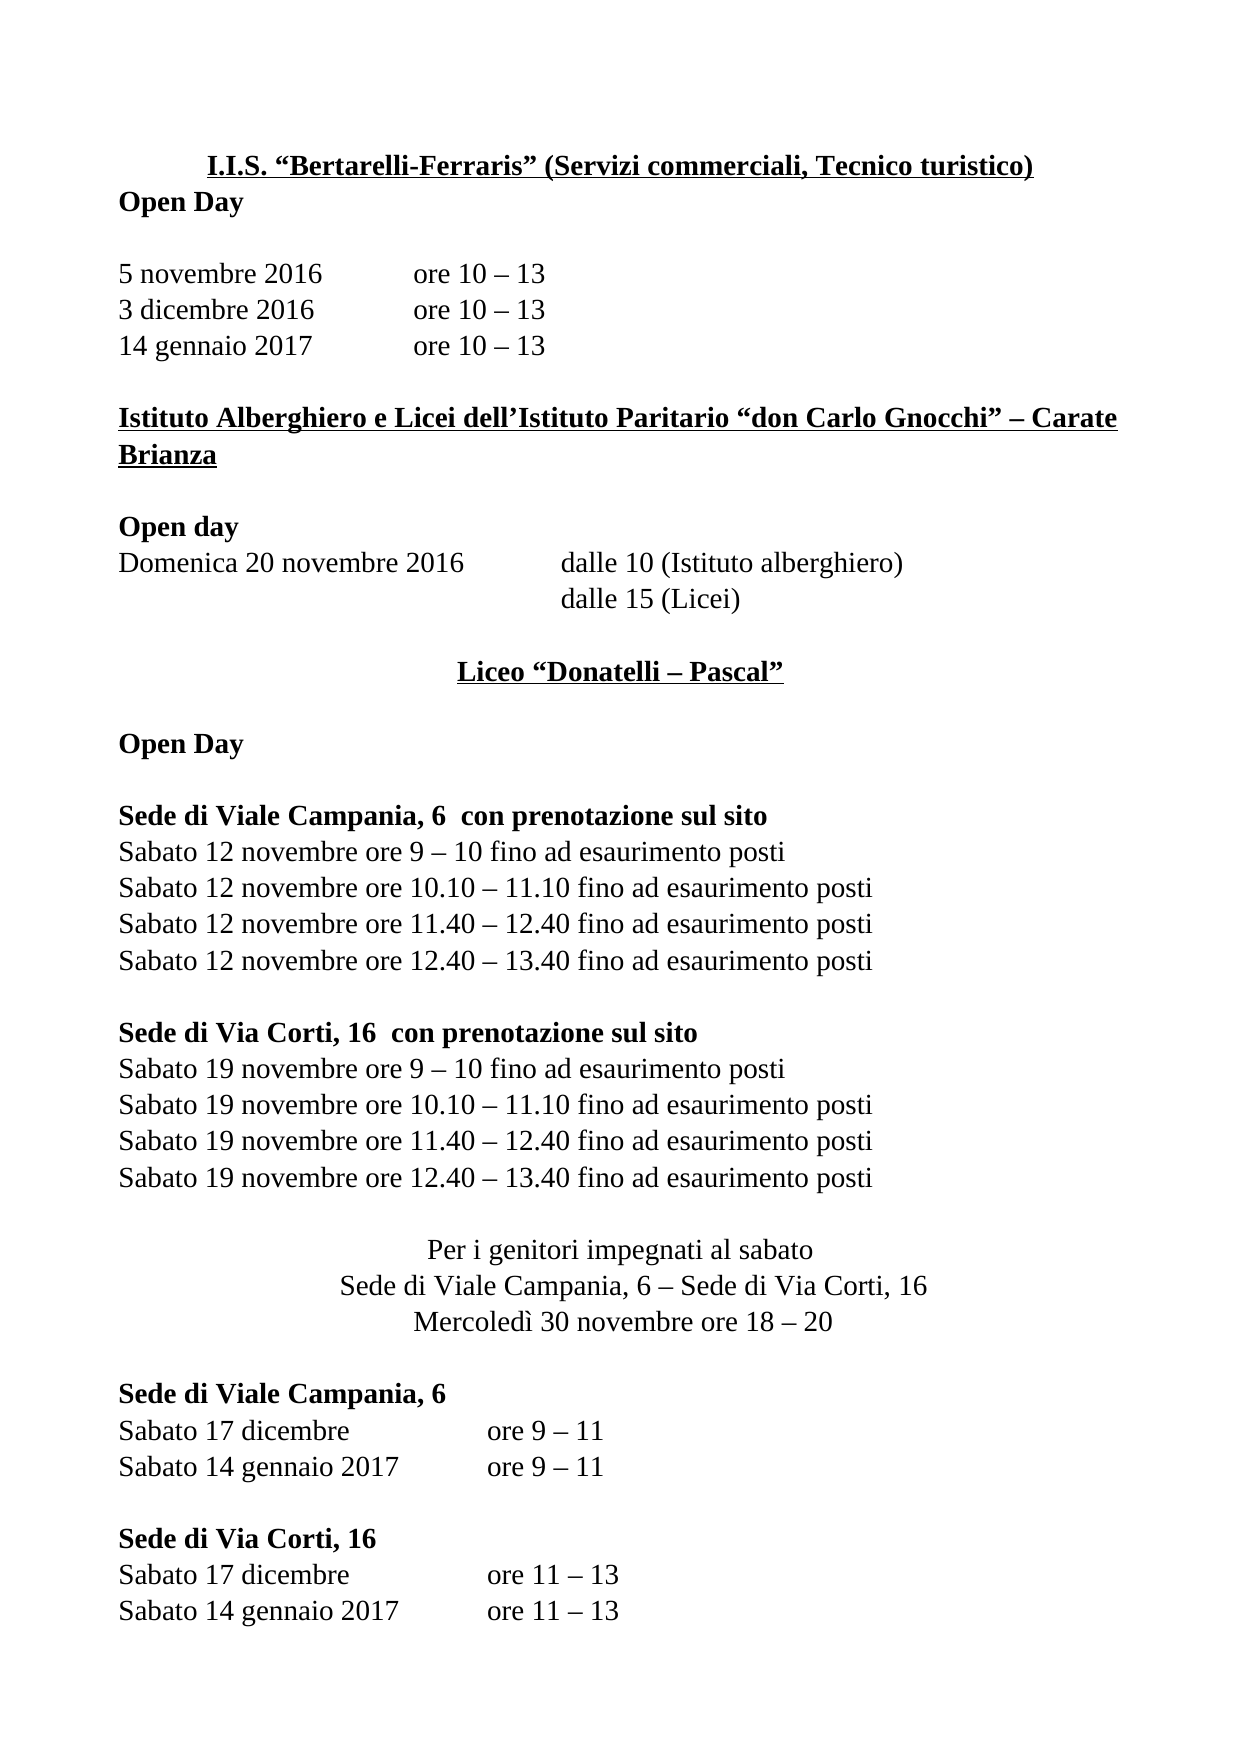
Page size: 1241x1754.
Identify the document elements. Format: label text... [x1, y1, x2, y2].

text Open Day [118, 184, 1122, 217]
text Sabato 19 novembre ore 11.40 – 12.40 fino ad esaurimento posti [118, 1123, 1122, 1157]
text Sede di Via Corti, 16 [118, 1521, 1122, 1555]
text 3 dicembre 2016 ore 10 – 13 [118, 292, 1122, 326]
text Sabato 14 gennaio 2017 ore 11 – 13 [118, 1593, 1122, 1627]
text 5 novembre 2016 ore 10 – 13 [118, 256, 1122, 289]
text Open Day [118, 726, 1122, 759]
text Sabato 12 novembre ore 11.40 – 12.40 fino ad esaurimento posti [118, 907, 1122, 940]
text Sabato 17 dicembre ore 9 – 11 [118, 1413, 1122, 1446]
text Sabato 14 gennaio 2017 ore 9 – 11 [118, 1449, 1122, 1482]
text Sede di Viale Campania, 6 con prenotazione sul sito [118, 798, 1122, 832]
text Sabato 17 dicembre ore 11 – 13 [118, 1557, 1122, 1591]
text Sabato 12 novembre ore 9 – 10 fino ad esaurimento posti [118, 834, 1122, 868]
text Sabato 19 novembre ore 10.10 – 11.10 fino ad esaurimento posti [118, 1087, 1122, 1121]
text Istituto Alberghiero e Licei dell’Istituto Paritario “don Carlo Gnocchi” – Carate Brianza [118, 401, 1122, 470]
text Per i genitori impegnati al sabato [118, 1232, 1122, 1266]
text Mercoledì 30 novembre ore 18 – 20 [339, 1304, 1122, 1338]
text Open day [118, 509, 1122, 543]
text Sabato 19 novembre ore 9 – 10 fino ad esaurimento posti [118, 1051, 1122, 1085]
text 14 gennaio 2017 ore 10 – 13 [118, 328, 1122, 362]
text Sabato 19 novembre ore 12.40 – 13.40 fino ad esaurimento posti [118, 1160, 1122, 1193]
text Sabato 12 novembre ore 12.40 – 13.40 fino ad esaurimento posti [118, 943, 1122, 976]
text dalle 15 (Licei) [118, 581, 1122, 615]
text Sede di Viale Campania, 6 – Sede di Via Corti, 16 [266, 1268, 1122, 1302]
text Sabato 12 novembre ore 10.10 – 11.10 fino ad esaurimento posti [118, 871, 1122, 904]
text Sede di Via Corti, 16 con prenotazione sul sito [118, 1015, 1122, 1049]
text Liceo “Donatelli – Pascal” [118, 654, 1122, 687]
text Domenica 20 novembre 2016 dalle 10 (Istituto alberghiero) [118, 545, 1122, 579]
text I.I.S. “Bertarelli-Ferraris” (Servizi commerciali, Tecnico turistico) [118, 148, 1122, 181]
text Sede di Viale Campania, 6 [118, 1377, 1122, 1410]
